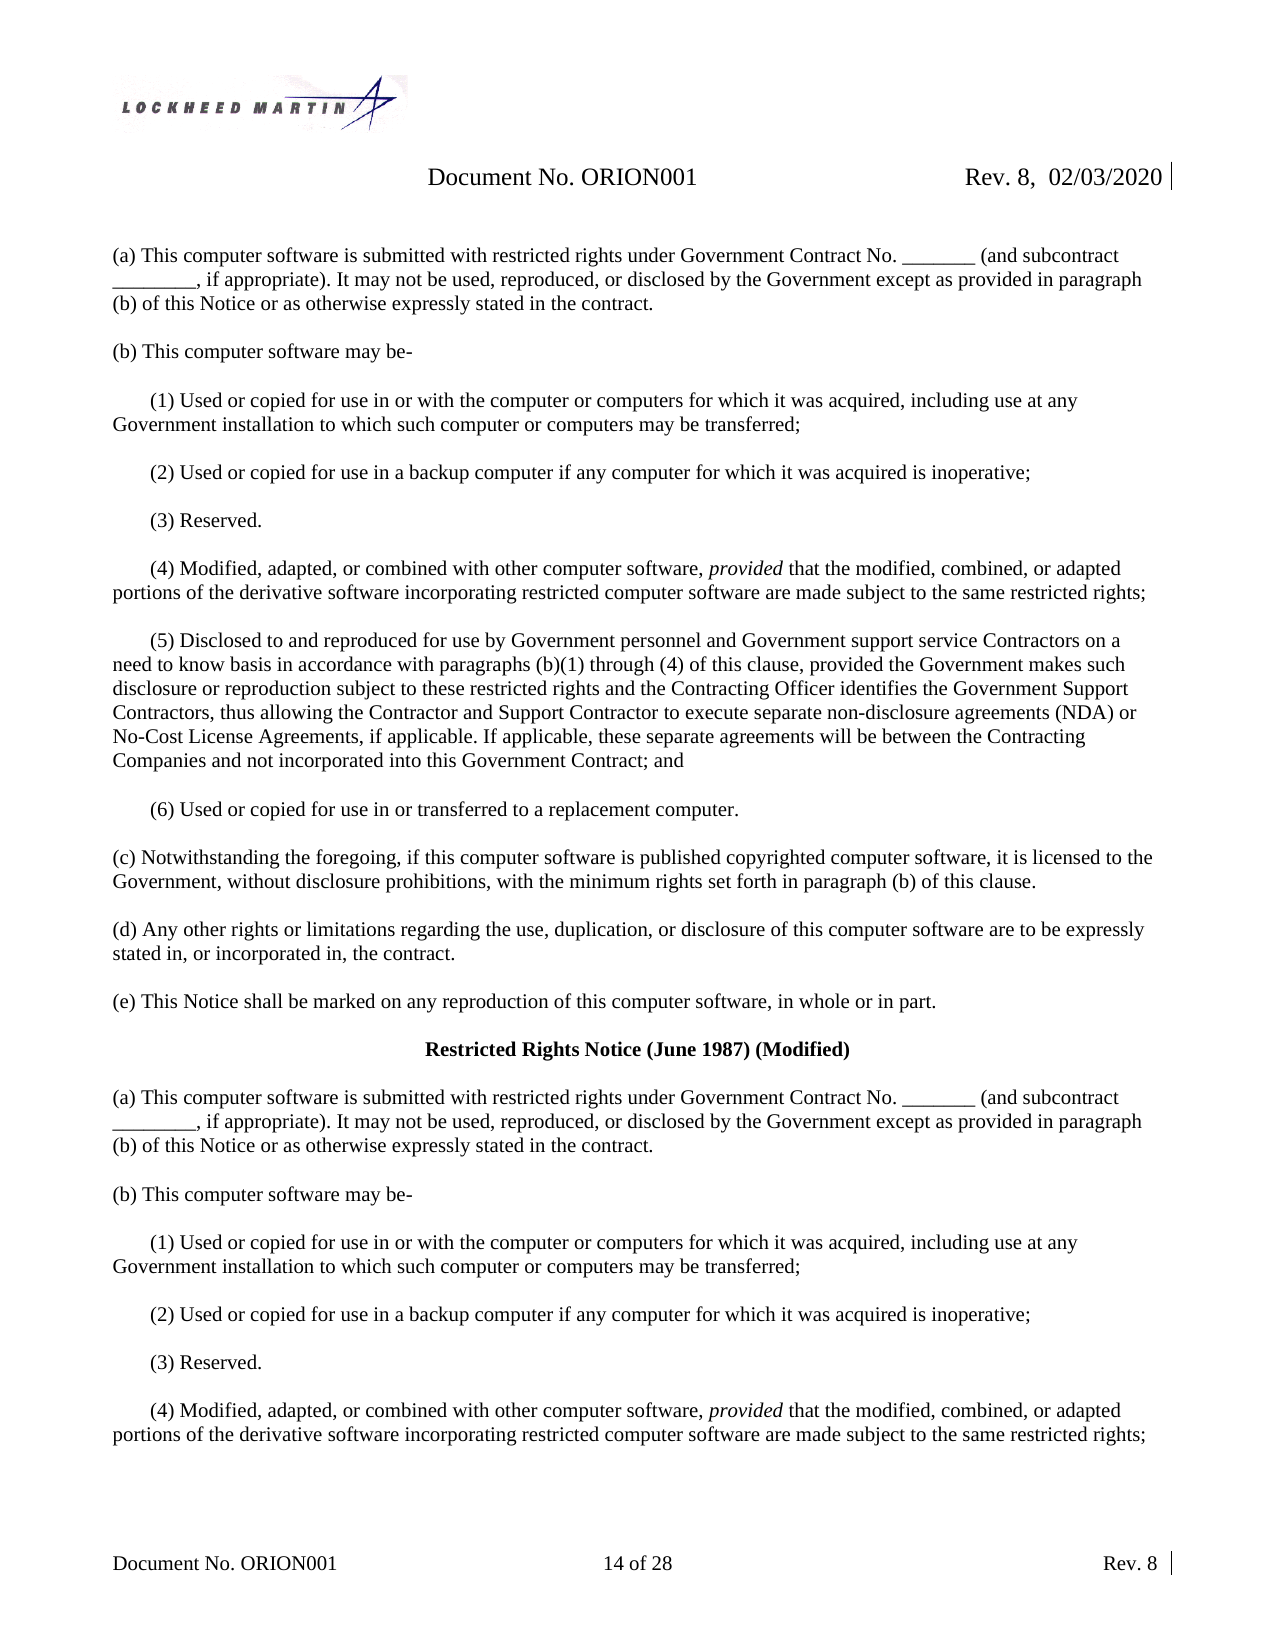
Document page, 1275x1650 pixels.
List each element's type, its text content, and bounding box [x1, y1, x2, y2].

text (3) Reserved. [112, 1350, 1162, 1374]
text (5) Disclosed to and reproduced for use by Government personnel and Government support service Contractors on a need to know basis in accordance with paragraphs (b)(1) through (4) of this clause, provided the Government makes such disclosure or reproduction subject to these restricted rights and the Contracting Officer identifies the Government Support Contractors, thus allowing the Contractor and Support Contractor to execute separate non-disclosure agreements (NDA) or No-Cost License Agreements, if applicable. If applicable, these separate agreements will be between the Contracting Companies and not incorporated into this Government Contract; and [112, 628, 1162, 772]
text (2) Used or copied for use in a backup computer if any computer for which it was acquired is inoperative; [112, 1302, 1162, 1326]
text (1) Used or copied for use in or with the computer or computers for which it was acquired, including use at any Government installation to which such computer or computers may be transferred; [112, 387, 1162, 436]
text (a) This computer software is submitted with restricted rights under Government Contract No. _______ (and subcontract ________, if appropriate). It may not be used, reproduced, or disclosed by the Government except as provided in paragraph (b) of this Notice or as otherwise expressly stated in the contract. [112, 243, 1162, 315]
picture [112, 75, 408, 133]
text (c) Notwithstanding the foregoing, if this computer software is published copyrighted computer software, it is licensed to the Government, without disclosure prohibitions, with the minimum rights set forth in paragraph (b) of this clause. [112, 845, 1162, 893]
text (4) Modified, adapted, or combined with other computer software, provided that the modified, combined, or adapted portions of the derivative software incorporating restricted computer software are made subject to the same restricted rights; [112, 556, 1162, 604]
text (6) Used or copied for use in or transferred to a replacement computer. [112, 797, 1162, 821]
text Restricted Rights Notice (June 1987) (Modified) [112, 1037, 1162, 1061]
text (b) This computer software may be- [112, 1182, 1162, 1206]
text (b) This computer software may be- [112, 339, 1162, 363]
text (3) Reserved. [112, 508, 1162, 532]
text (1) Used or copied for use in or with the computer or computers for which it was acquired, including use at any Government installation to which such computer or computers may be transferred; [112, 1230, 1162, 1278]
text (a) This computer software is submitted with restricted rights under Government Contract No. _______ (and subcontract ________, if appropriate). It may not be used, reproduced, or disclosed by the Government except as provided in paragraph (b) of this Notice or as otherwise expressly stated in the contract. [112, 1085, 1162, 1157]
text (e) This Notice shall be marked on any reproduction of this computer software, in whole or in part. [112, 989, 1162, 1013]
text (4) Modified, adapted, or combined with other computer software, provided that the modified, combined, or adapted portions of the derivative software incorporating restricted computer software are made subject to the same restricted rights; [112, 1398, 1162, 1446]
text (2) Used or copied for use in a backup computer if any computer for which it was acquired is inoperative; [112, 460, 1162, 484]
text (d) Any other rights or limitations regarding the use, duplication, or disclosure of this computer software are to be expressly stated in, or incorporated in, the contract. [112, 917, 1162, 965]
